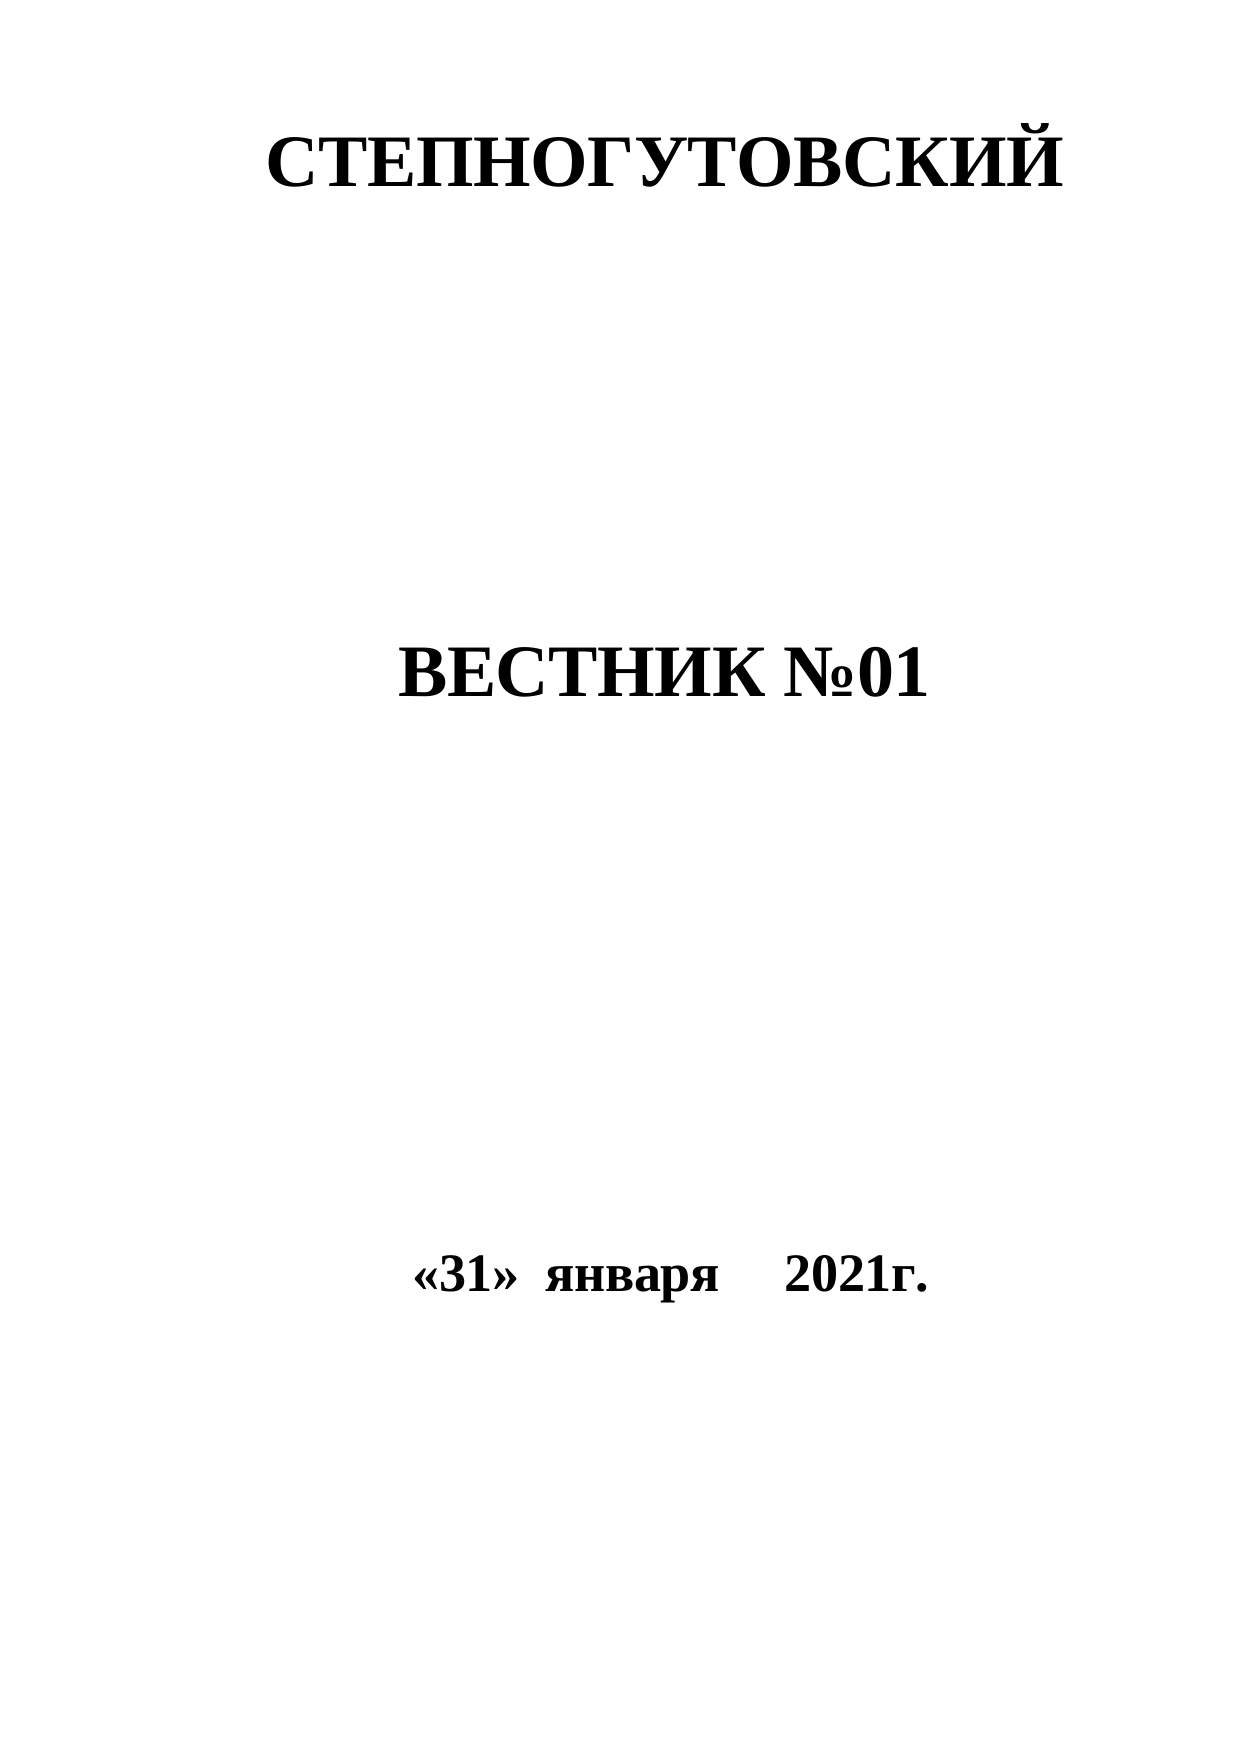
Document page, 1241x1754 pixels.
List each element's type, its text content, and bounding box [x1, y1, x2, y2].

text «31» января 2021г. [148, 1223, 1181, 1308]
text СТЕПНОГУТОВСКИЙ [148, 118, 1181, 288]
text ВЕСТНИК №01 [148, 628, 1181, 713]
